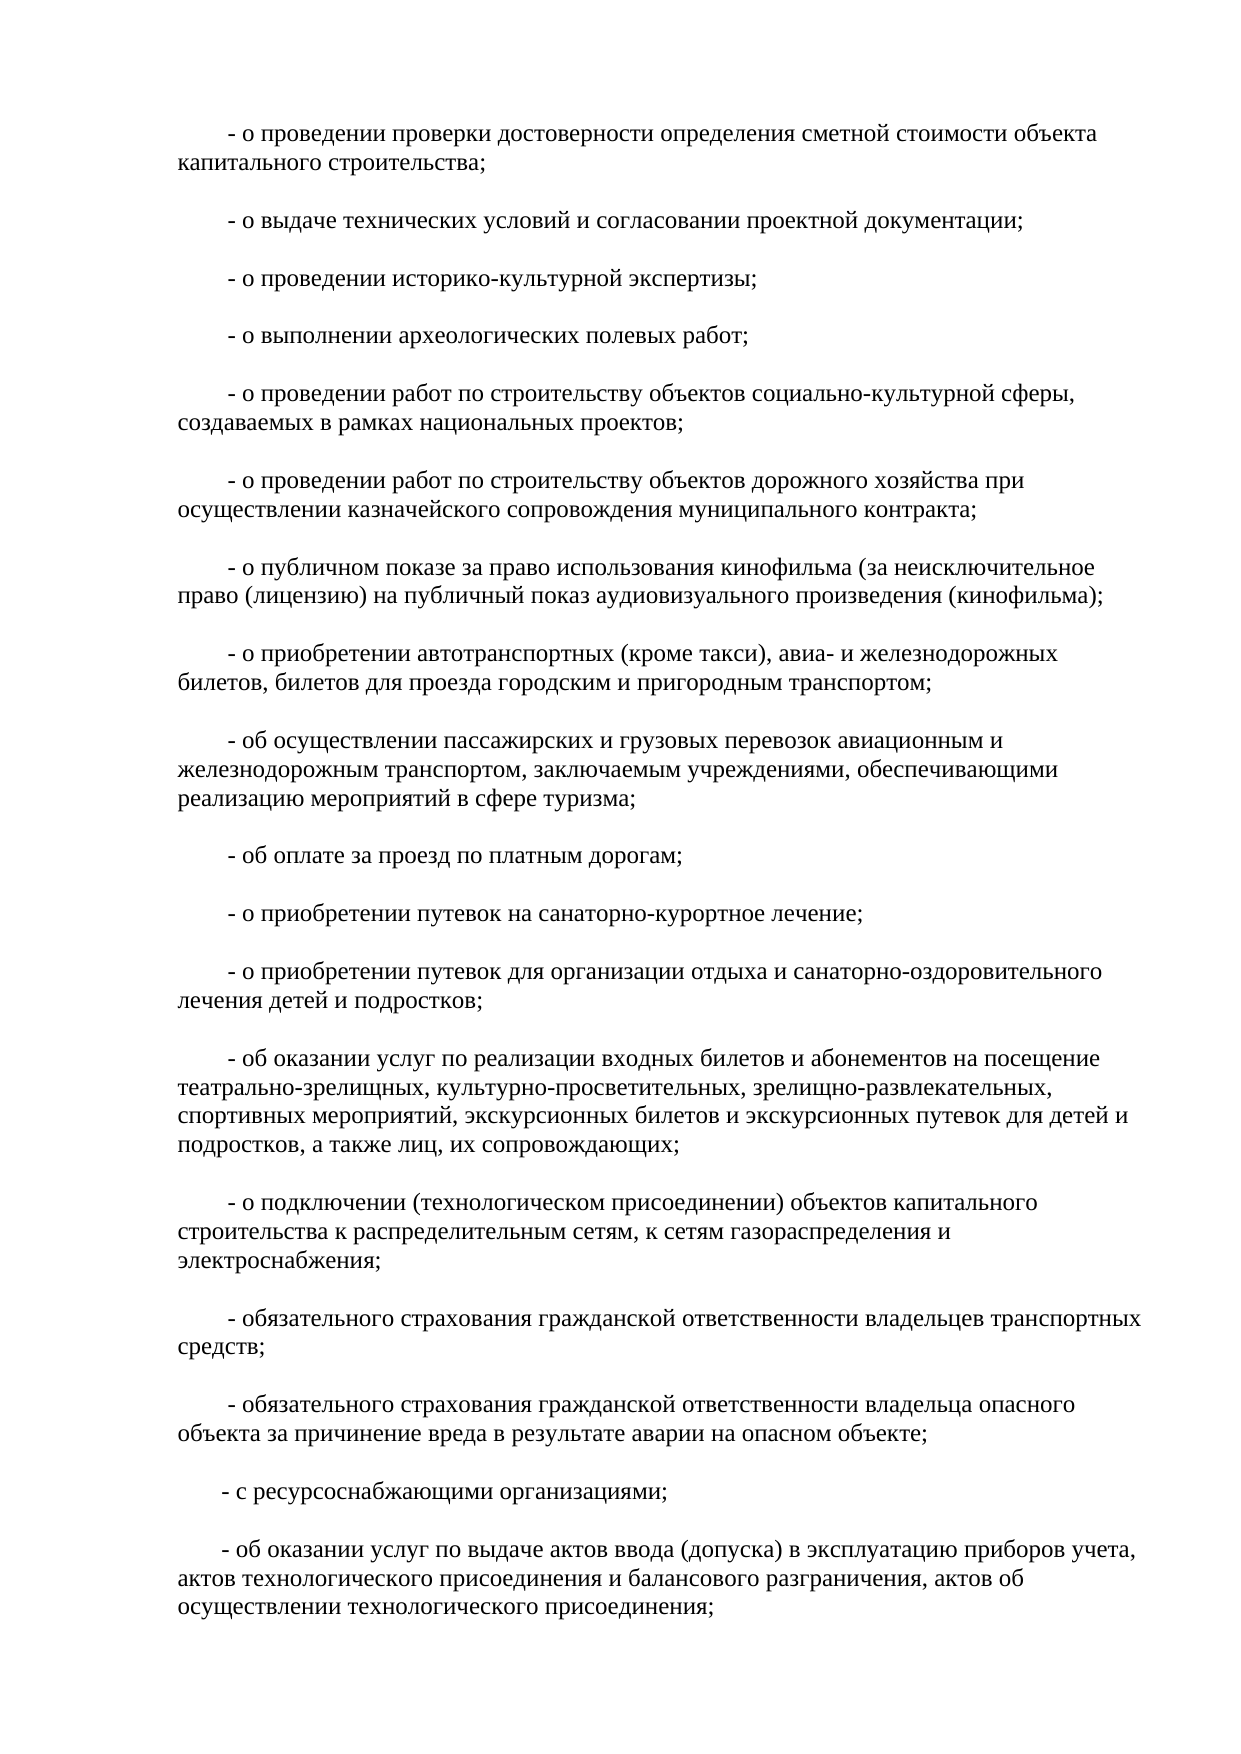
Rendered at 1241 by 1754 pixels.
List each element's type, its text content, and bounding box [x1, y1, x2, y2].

text - об оказании услуг по выдаче актов ввода (допуска) в эксплуатацию приборов учета, актов технологического присоединения и балансового разграничения, актов об осуществлении технологического присоединения; [177, 1534, 1152, 1620]
text - о приобретении автотранспортных (кроме такси), авиа- и железнодорожных билетов, билетов для проезда городским и пригородным транспортом; [177, 638, 1152, 696]
text - о подключении (технологическом присоединении) объектов капитального строительства к распределительным сетям, к сетям газораспределения и электроснабжения; [177, 1187, 1152, 1273]
text - о проведении проверки достоверности определения сметной стоимости объекта капитального строительства; [177, 118, 1152, 176]
text - обязательного страхования гражданской ответственности владельца опасного объекта за причинение вреда в результате аварии на опасном объекте; [177, 1389, 1152, 1447]
text - об оказании услуг по реализации входных билетов и абонементов на посещение театрально-зрелищных, культурно-просветительных, зрелищно-развлекательных, спортивных мероприятий, экскурсионных билетов и экскурсионных путевок для детей и подростков, а также лиц, их сопровождающих; [177, 1043, 1152, 1158]
text - о приобретении путевок для организации отдыха и санаторно-оздоровительного лечения детей и подростков; [177, 956, 1152, 1014]
text - о проведении историко-культурной экспертизы; [177, 263, 1152, 291]
text - о проведении работ по строительству объектов социально-культурной сферы, создаваемых в рамках национальных проектов; [177, 378, 1152, 436]
text - о выполнении археологических полевых работ; [177, 321, 1152, 349]
text - о приобретении путевок на санаторно-курортное лечение; [177, 898, 1152, 927]
text - о выдаче технических условий и согласовании проектной документации; [177, 205, 1152, 233]
text - о проведении работ по строительству объектов дорожного хозяйства при осуществлении казначейского сопровождения муниципального контракта; [177, 465, 1152, 523]
text - обязательного страхования гражданской ответственности владельцев транспортных средств; [177, 1303, 1152, 1360]
text - об оплате за проезд по платным дорогам; [177, 841, 1152, 869]
text - об осуществлении пассажирских и грузовых перевозок авиационным и железнодорожным транспортом, заключаемым учреждениями, обеспечивающими реализацию мероприятий в сфере туризма; [177, 725, 1152, 811]
text - с ресурсоснабжающими организациями; [177, 1476, 1152, 1505]
text - о публичном показе за право использования кинофильма (за неисключительное право (лицензию) на публичный показ аудиовизуального произведения (кинофильма); [177, 552, 1152, 609]
